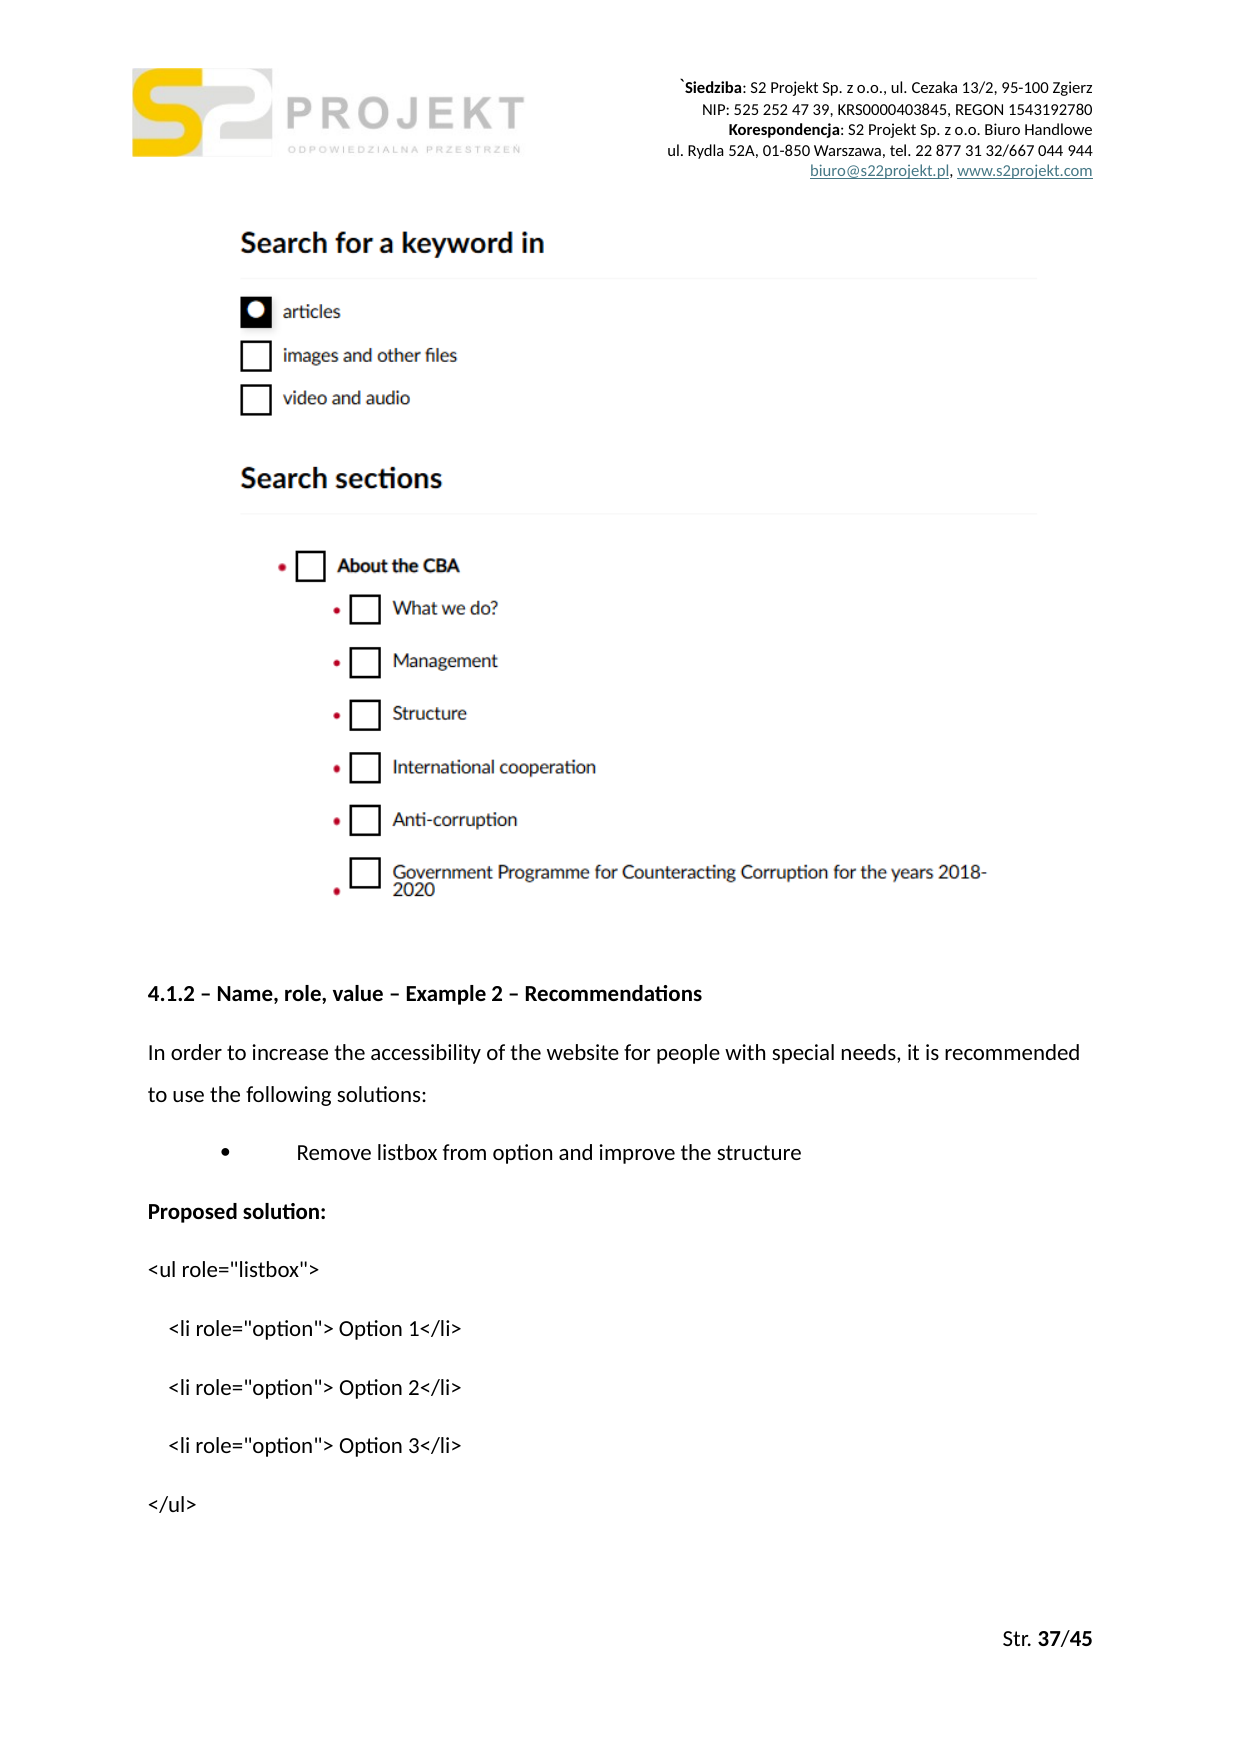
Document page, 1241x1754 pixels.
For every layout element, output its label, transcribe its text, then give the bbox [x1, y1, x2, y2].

text <ul role="listbox"> [148, 1256, 1093, 1284]
text </ul> [148, 1490, 1093, 1518]
text <li role="option"> Option 1</li> [148, 1314, 1093, 1342]
text <li role="option"> Option 2</li> [148, 1373, 1093, 1401]
text Proposed solution: [148, 1197, 1093, 1225]
text <li role="option"> Option 3</li> [148, 1432, 1093, 1459]
picture [132, 68, 542, 157]
text 4.1.2 – Name, role, value – Example 2 – Recommendations [148, 979, 1093, 1007]
text In order to increase the accessibility of the website for people with special needs, it is recommended to use the following solutions: [148, 1038, 1093, 1108]
list Remove listbox from option and improve the structure [221, 1138, 1093, 1166]
